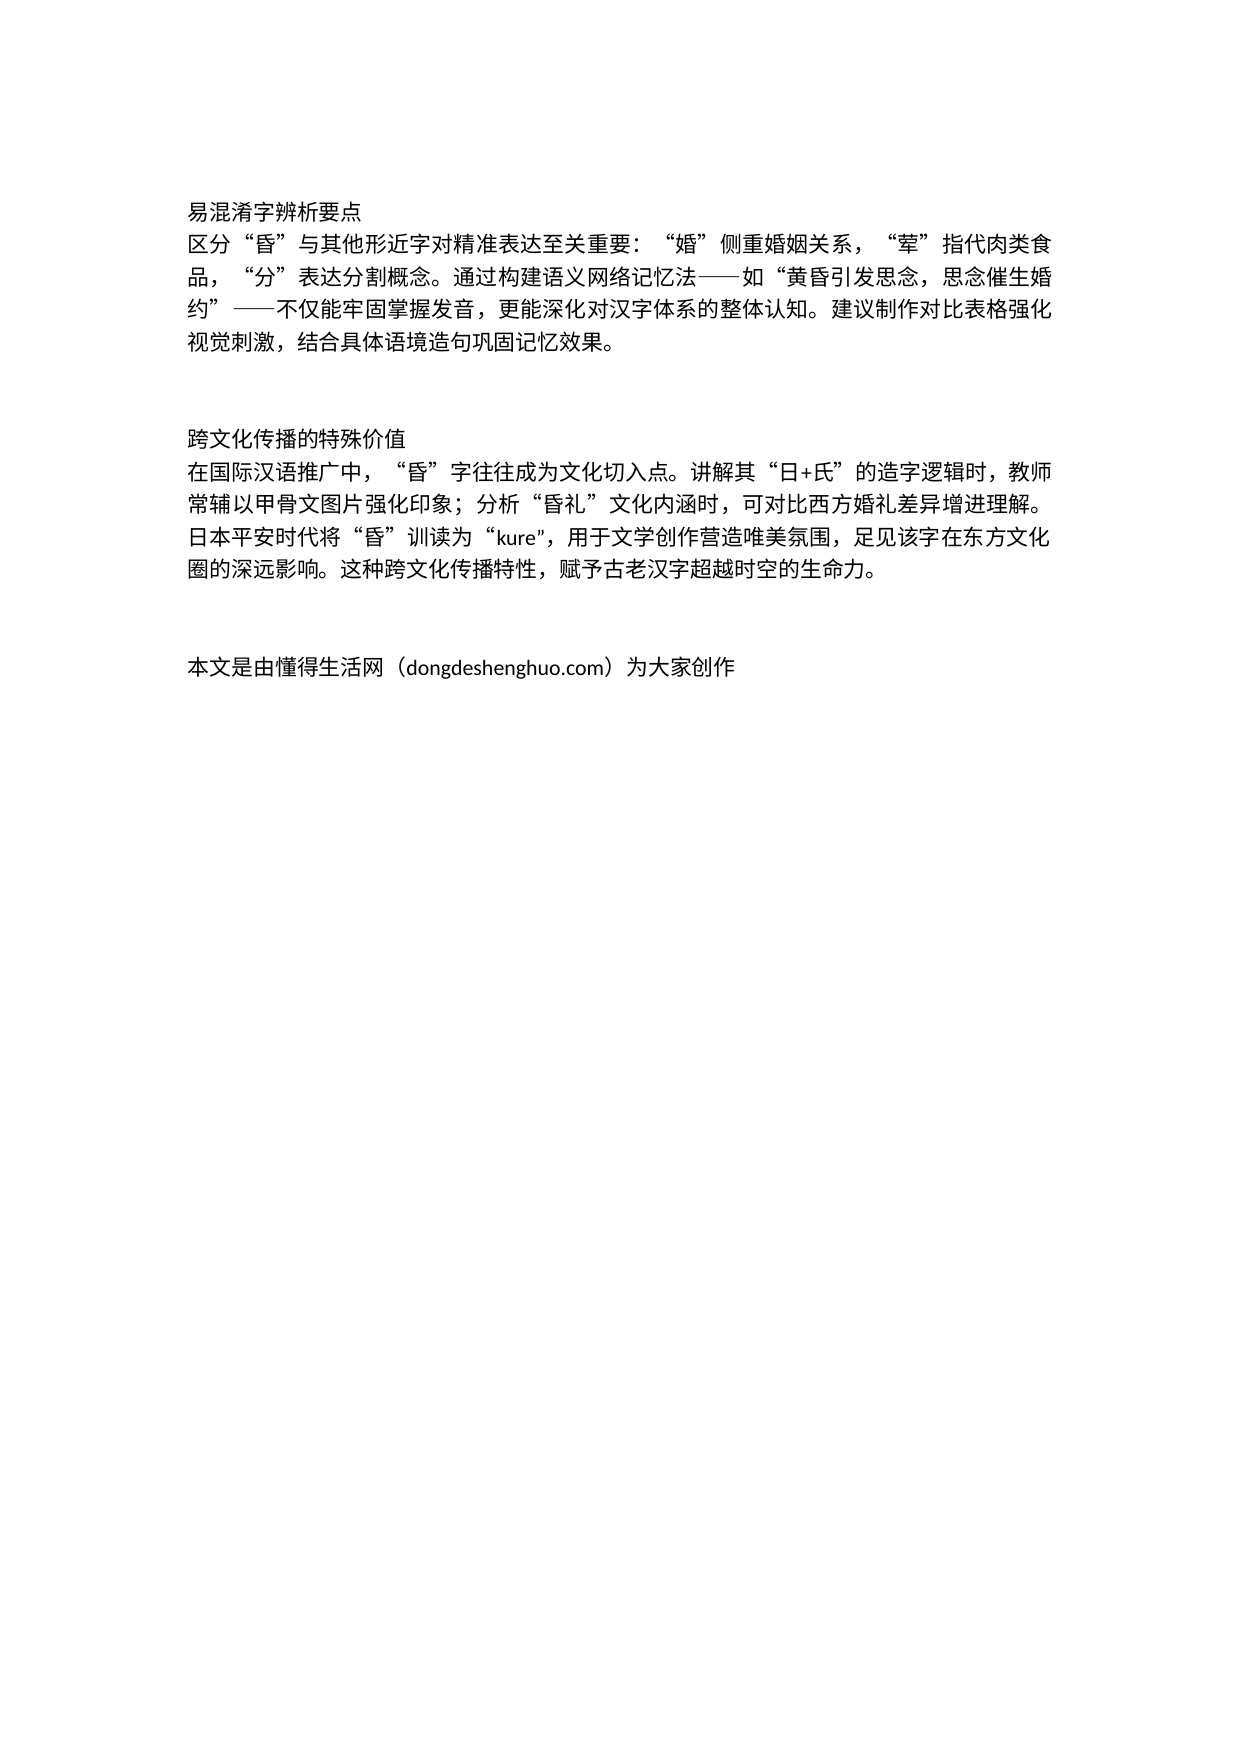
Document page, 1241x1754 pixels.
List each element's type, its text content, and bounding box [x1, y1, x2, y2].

text 区分“昏”与其他形近字对精准表达至关重要：“婚”侧重婚姻关系，“荤”指代肉类食品，“分”表达分割概念。通过构建语义网络记忆法——如“黄昏引发思念，思念催生婚约”——不仅能牢固掌握发音，更能深化对汉字体系的整体认知。建议制作对比表格强化视觉刺激，结合具体语境造句巩固记忆效果。 [187, 227, 1053, 357]
text 跨文化传播的特殊价值 [187, 422, 1053, 454]
text 本文是由懂得生活网（dongdeshenghuo.com）为大家创作 [187, 649, 1053, 682]
text 在国际汉语推广中，“昏”字往往成为文化切入点。讲解其“日+氏”的造字逻辑时，教师常辅以甲骨文图片强化印象；分析“昏礼”文化内涵时，可对比西方婚礼差异增进理解。日本平安时代将“昏”训读为“kure”，用于文学创作营造唯美氛围，足见该字在东方文化圈的深远影响。这种跨文化传播特性，赋予古老汉字超越时空的生命力。 [187, 454, 1053, 584]
text 易混淆字辨析要点 [187, 194, 1053, 227]
